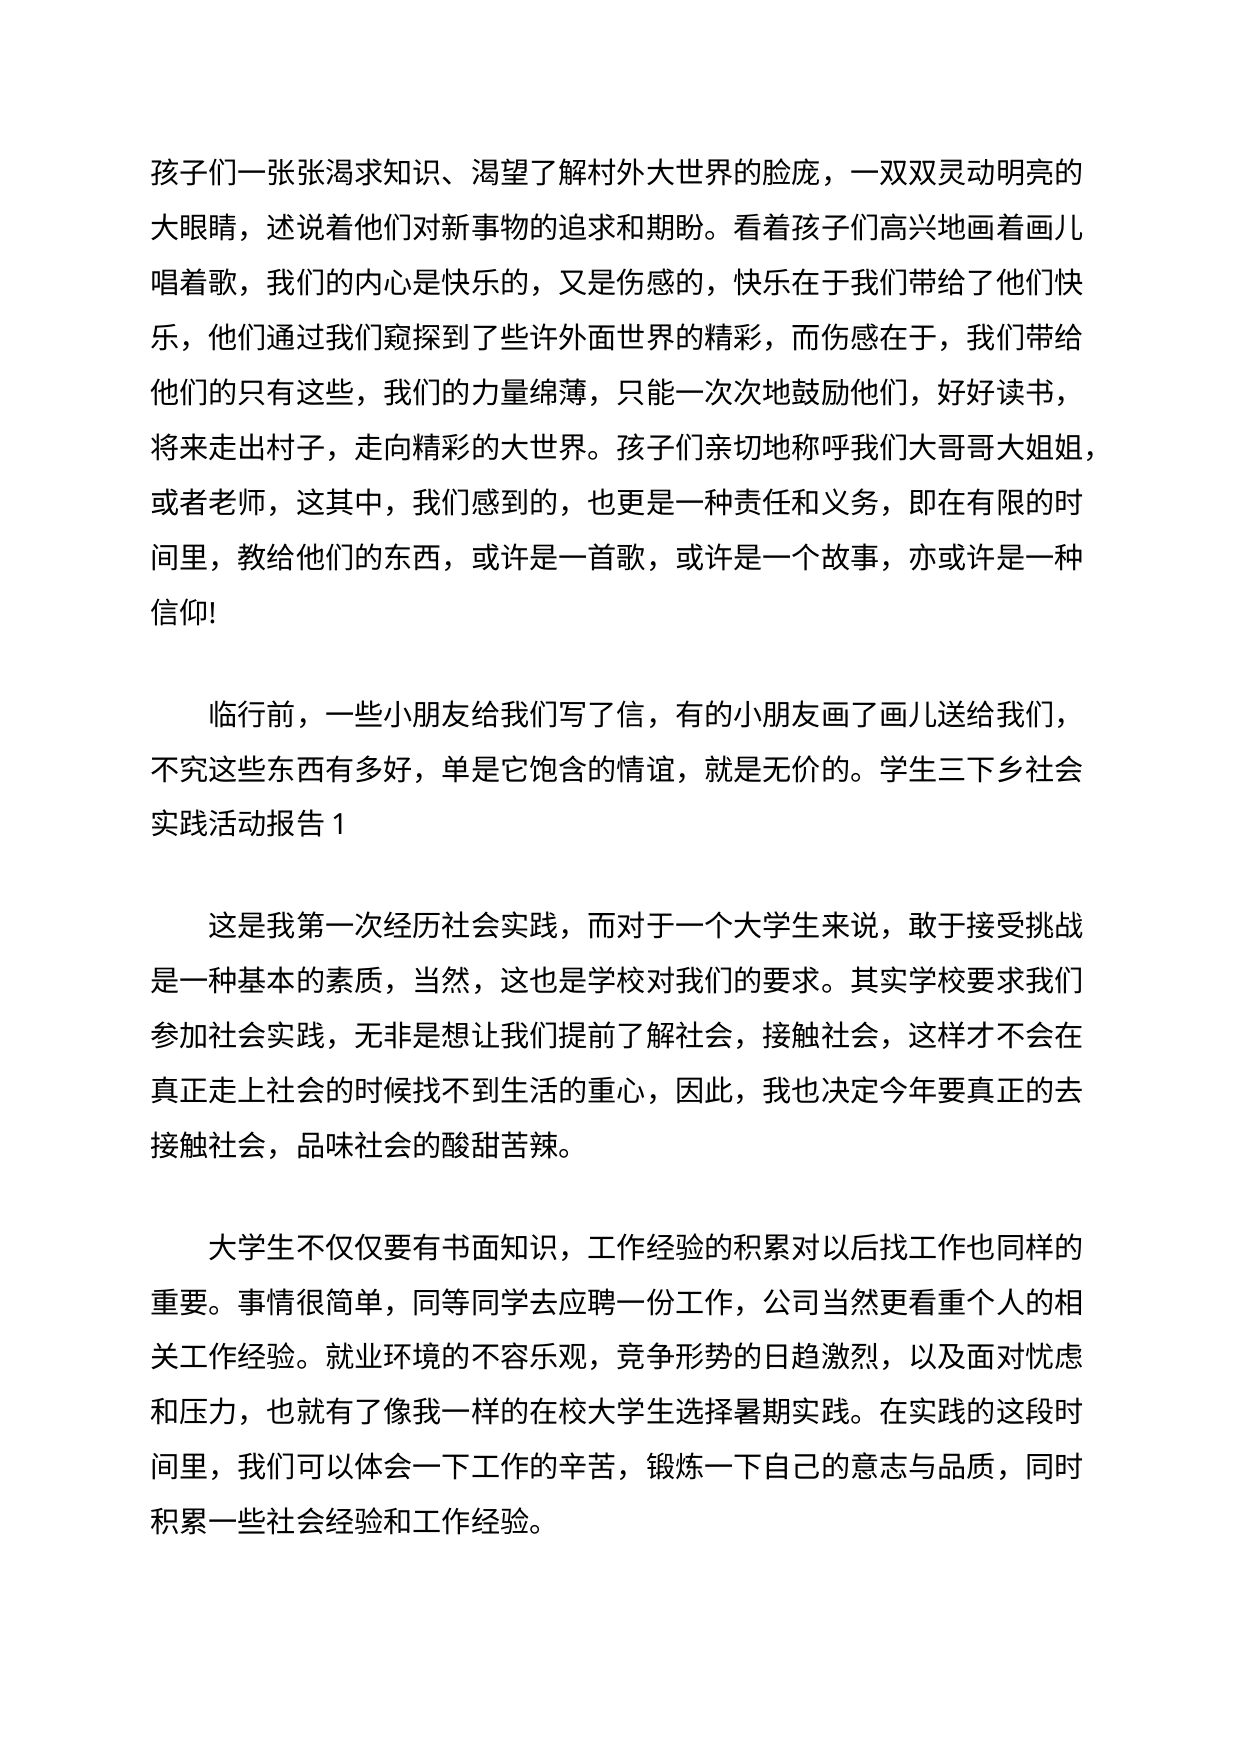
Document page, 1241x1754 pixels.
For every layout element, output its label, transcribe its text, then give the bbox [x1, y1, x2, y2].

text 这是我第一次经历社会实践，而对于一个大学生来说，敢于接受挑战是一种基本的素质，当然，这也是学校对我们的要求。其实学校要求我们参加社会实践，无非是想让我们提前了解社会，接触社会，这样才不会在真正走上社会的时候找不到生活的重心，因此，我也决定今年要真正的去接触社会，品味社会的酸甜苦辣。 [150, 903, 1090, 1165]
text 大学生不仅仅要有书面知识，工作经验的积累对以后找工作也同样的重要。事情很简单，同等同学去应聘一份工作，公司当然更看重个人的相关工作经验。就业环境的不容乐观，竞争形势的日趋激烈，以及面对忧虑和压力，也就有了像我一样的在校大学生选择暑期实践。在实践的这段时间里，我们可以体会一下工作的辛苦，锻炼一下自己的意志与品质，同时积累一些社会经验和工作经验。 [150, 1224, 1090, 1541]
text 临行前，一些小朋友给我们写了信，有的小朋友画了画儿送给我们，不究这些东西有多好，单是它饱含的情谊，就是无价的。学生三下乡社会实践活动报告1 [150, 691, 1090, 843]
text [150, 150, 1090, 632]
